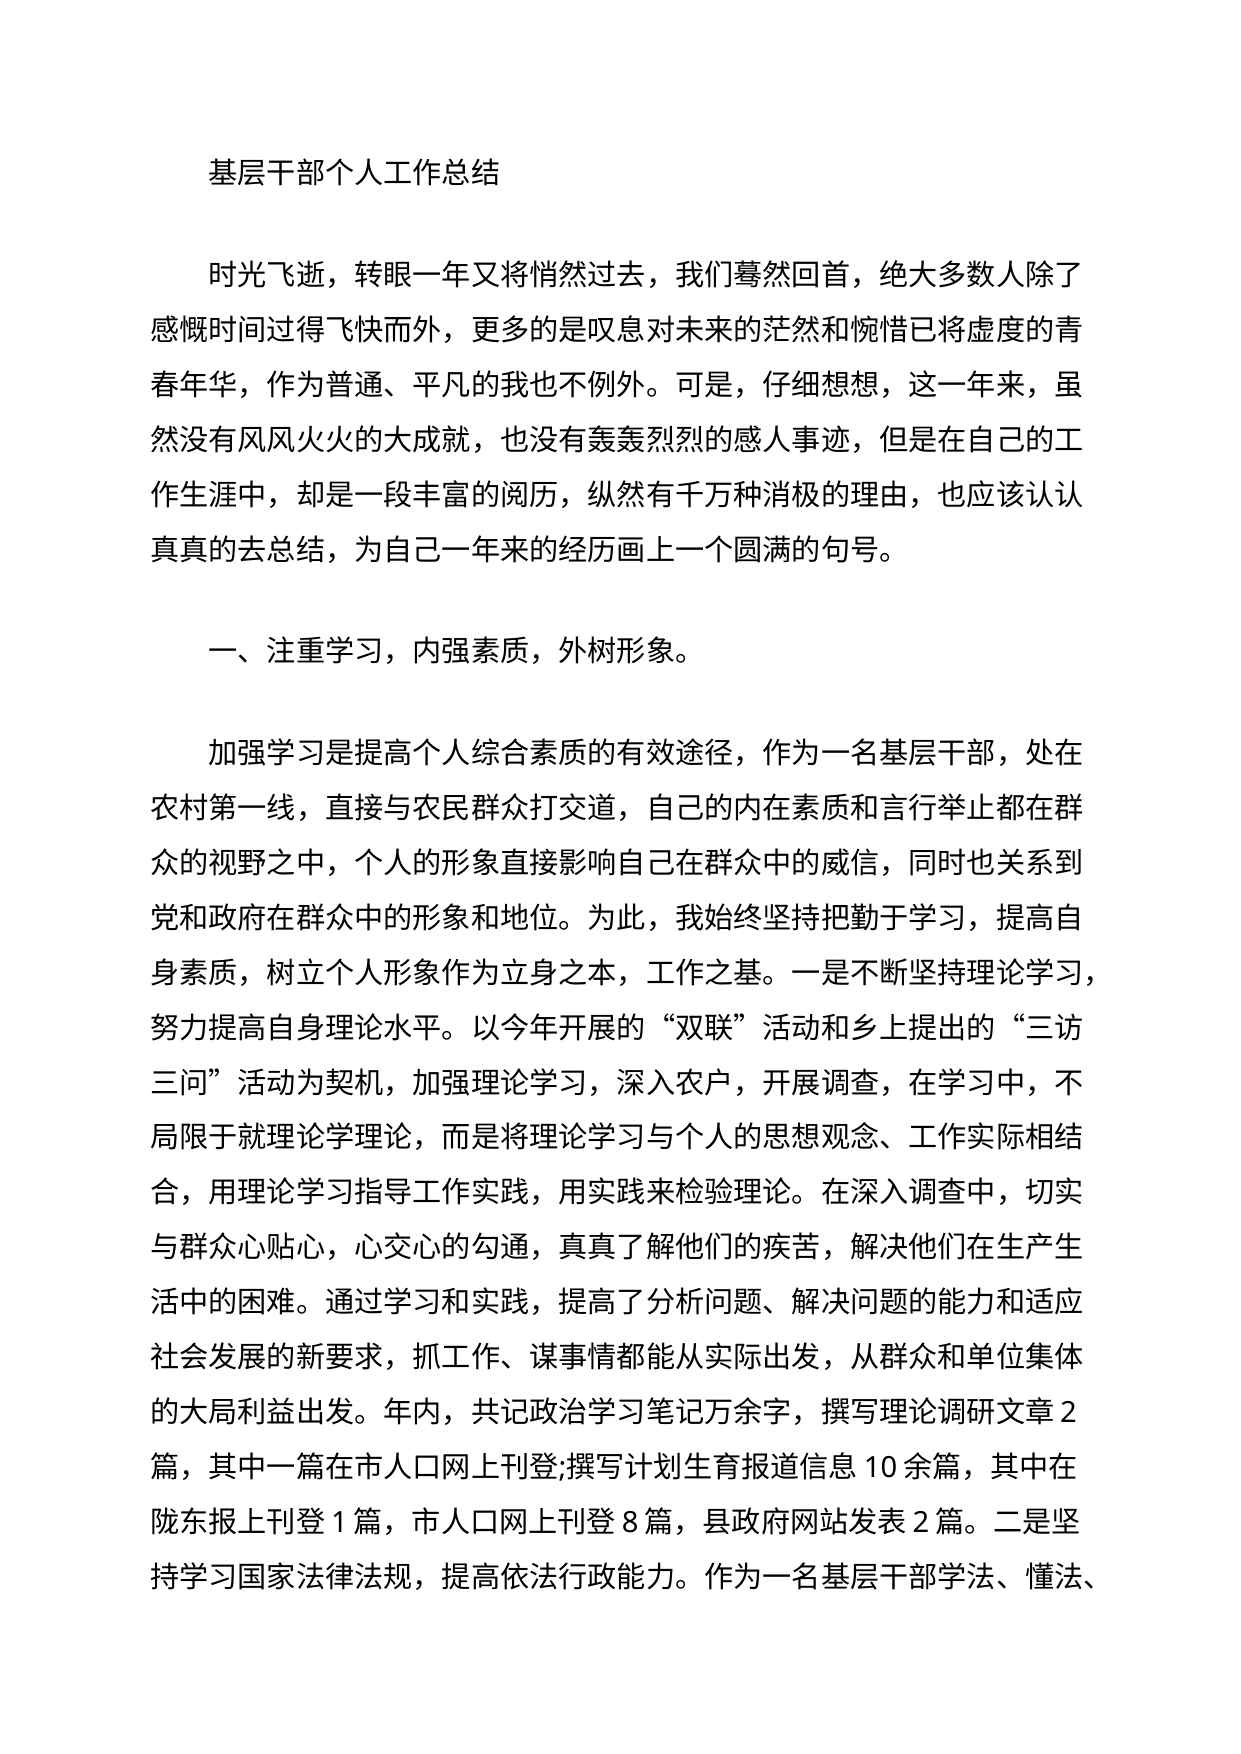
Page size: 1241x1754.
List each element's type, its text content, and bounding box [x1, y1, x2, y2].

text 时光飞逝，转眼一年又将悄然过去，我们蓦然回首，绝大多数人除了感慨时间过得飞快而外，更多的是叹息对未来的茫然和惋惜已将虚度的青春年华，作为普通、平凡的我也不例外。可是，仔细想想，这一年来，虽然没有风风火火的大成就，也没有轰轰烈烈的感人事迹，但是在自己的工作生涯中，却是一段丰富的阅历，纵然有千万种消极的理由，也应该认认真真的去总结，为自己一年来的经历画上一个圆满的句号。 [150, 252, 1090, 568]
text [150, 730, 1090, 1596]
text 一、注重学习，内强素质，外树形象。 [150, 628, 1090, 670]
text 基层干部个人工作总结 [150, 150, 1090, 192]
